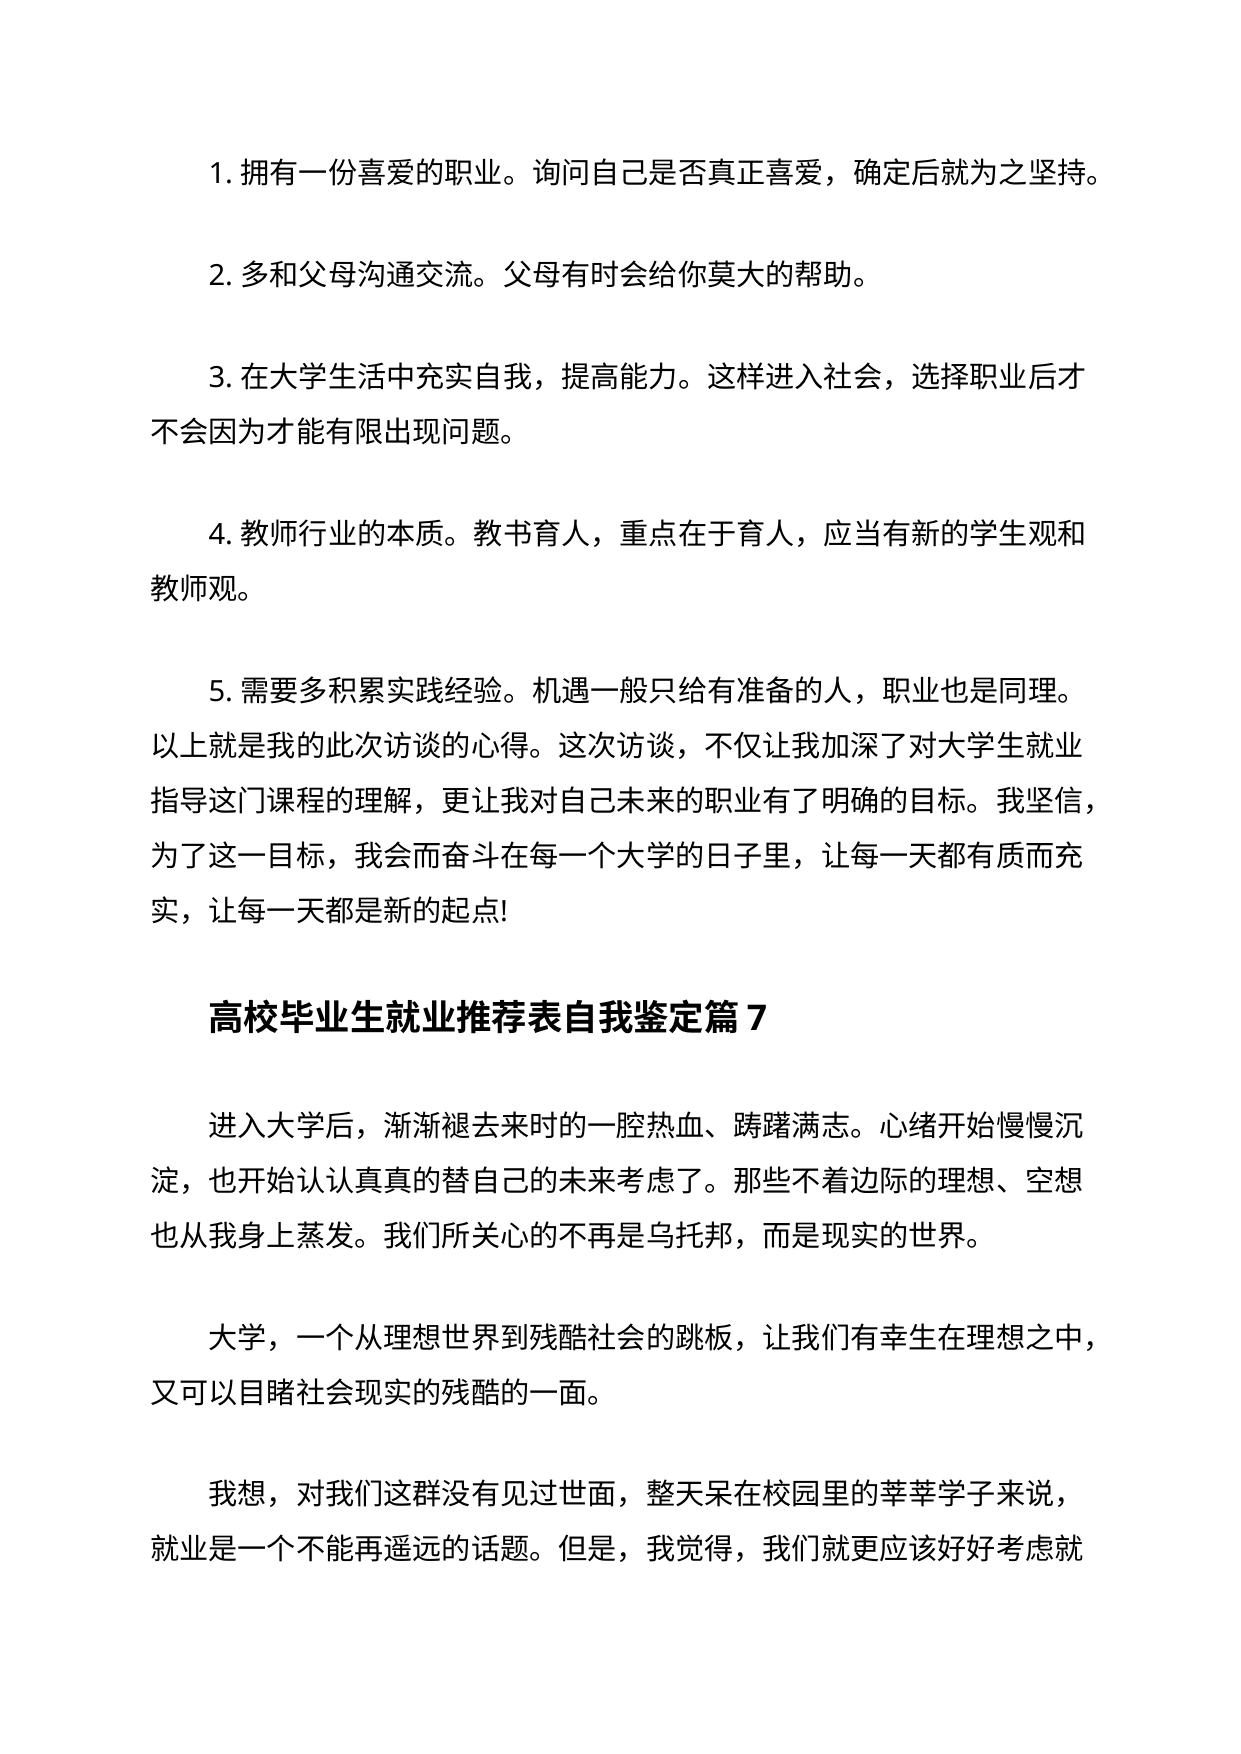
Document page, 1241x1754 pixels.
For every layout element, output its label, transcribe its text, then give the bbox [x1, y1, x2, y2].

text 1. 拥有一份喜爱的职业。询问自己是否真正喜爱，确定后就为之坚持。 [150, 150, 1090, 192]
text 2. 多和父母沟通交流。父母有时会给你莫大的帮助。 [150, 252, 1090, 294]
text 3. 在大学生活中充实自我，提高能力。这样进入社会，选择职业后才不会因为才能有限出现问题。 [150, 354, 1090, 451]
text 4. 教师行业的本质。教书育人，重点在于育人，应当有新的学生观和教师观。 [150, 511, 1090, 608]
text 进入大学后，渐渐褪去来时的一腔热血、踌躇满志。心绪开始慢慢沉淀，也开始认认真真的替自己的未来考虑了。那些不着边际的理想、空想也从我身上蒸发。我们所关心的不再是乌托邦，而是现实的世界。 [150, 1103, 1090, 1255]
text 大学，一个从理想世界到残酷社会的跳板，让我们有幸生在理想之中，又可以目睹社会现实的残酷的一面。 [150, 1314, 1090, 1411]
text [150, 1471, 1090, 1568]
text 5. 需要多积累实践经验。机遇一般只给有准备的人，职业也是同理。 以上就是我的此次访谈的心得。这次访谈，不仅让我加深了对大学生就业指导这门课程的理解，更让我对自己未来的职业有了明确的目标。我坚信，为了这一目标，我会而奋斗在每一个大学的日子里，让每一天都有质而充实，让每一天都是新的起点! [150, 667, 1090, 929]
text 高校毕业生就业推荐表自我鉴定篇7 [150, 989, 1090, 1041]
